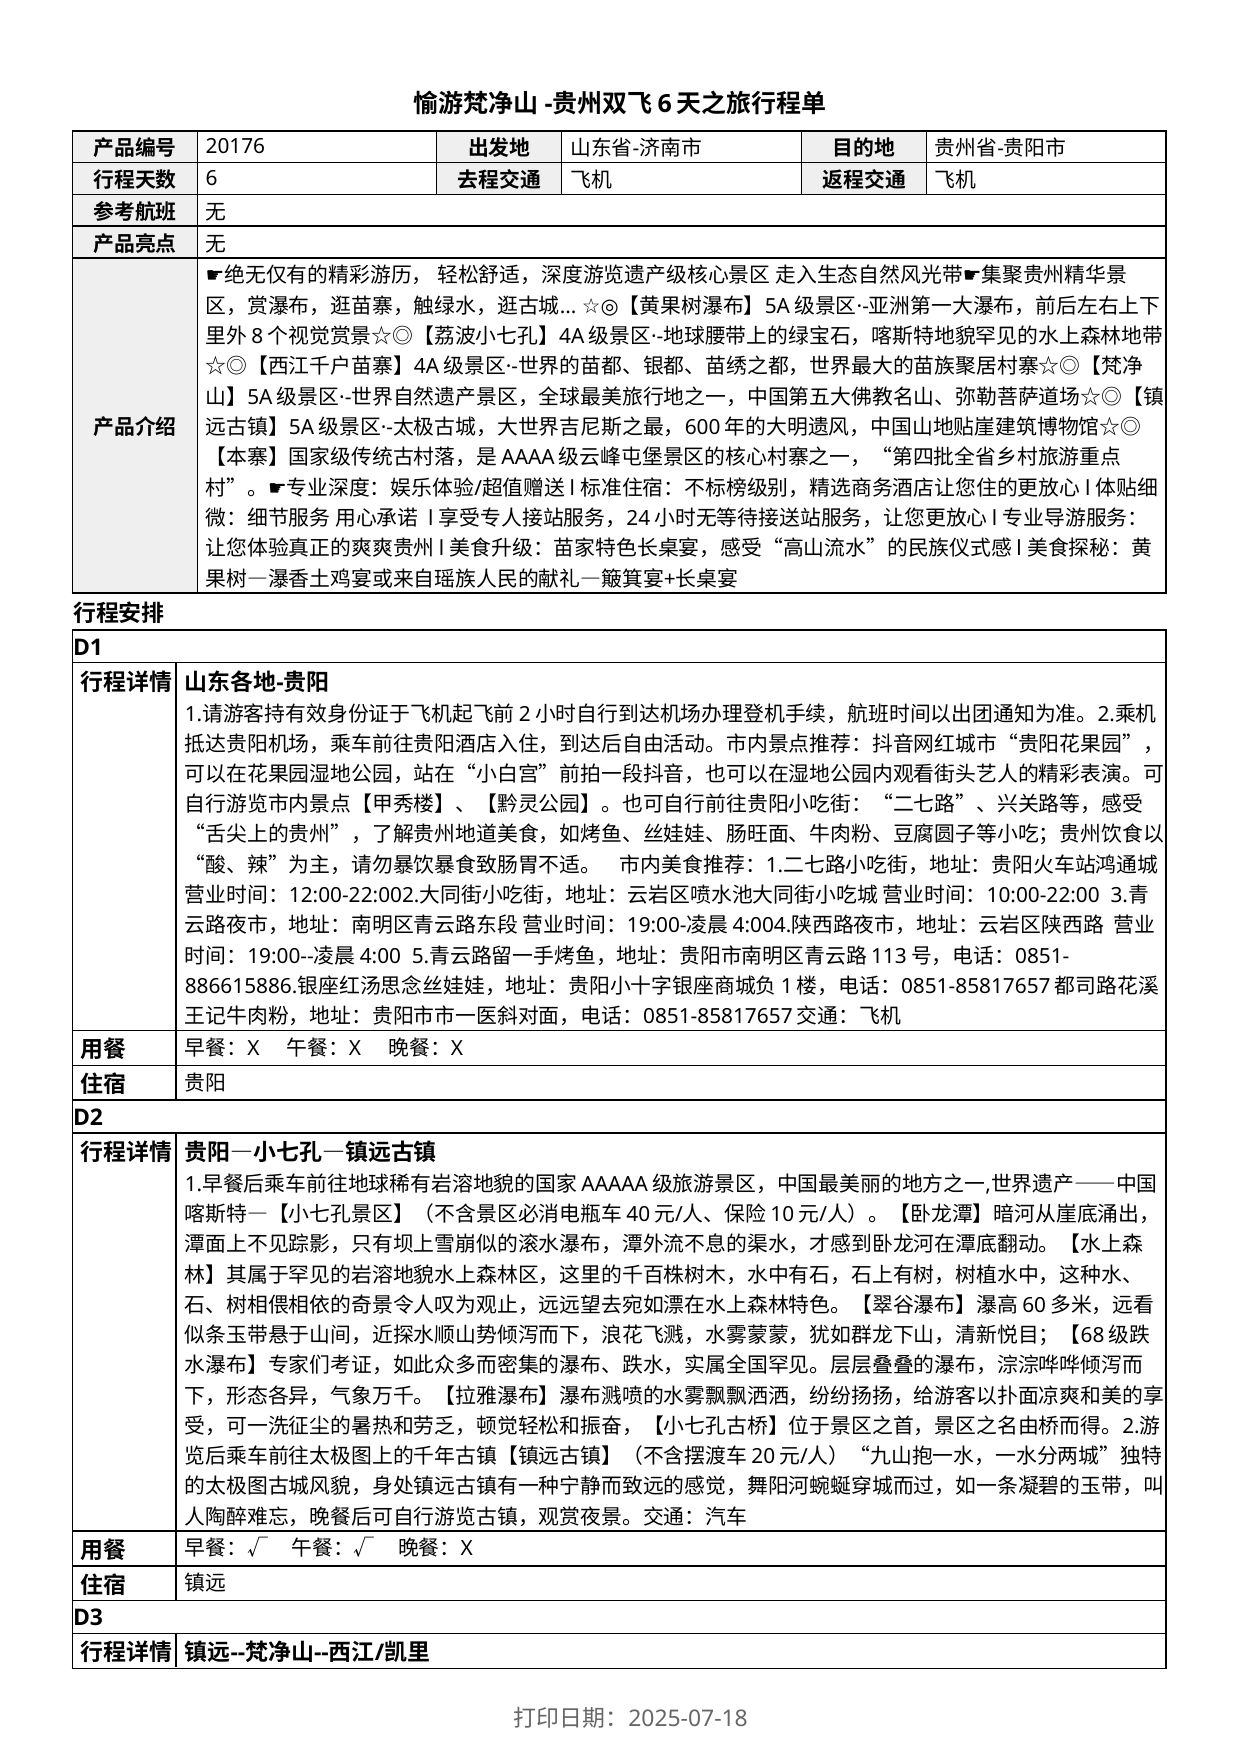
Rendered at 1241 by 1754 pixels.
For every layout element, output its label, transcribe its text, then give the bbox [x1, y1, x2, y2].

table_cell 产品亮点 [73, 227, 197, 257]
text 行程安排 [73, 595, 1167, 628]
table_cell 无 [198, 195, 1165, 225]
table_cell 行程详情 [73, 663, 175, 1030]
table_cell 飞机 [927, 163, 1165, 194]
table_cell 行程详情 [73, 1134, 175, 1530]
table_cell 行程天数 [73, 163, 197, 194]
table_cell 用餐 [73, 1031, 175, 1064]
table_cell 产品介绍 [73, 259, 197, 592]
table_header 20176 [198, 132, 436, 162]
table_header 山东省-济南市 [562, 132, 801, 162]
table_header 产品编号 [73, 132, 197, 162]
table_cell 去程交通 [437, 163, 561, 194]
table_cell 参考航班 [73, 195, 197, 225]
table_cell 住宿 [73, 1567, 175, 1600]
table_header D1 [73, 631, 1165, 662]
table_cell 镇远 [177, 1567, 1165, 1600]
table_cell 住宿 [73, 1066, 175, 1099]
table_cell 山东各地-贵阳 1.请游客持有效身份证于飞机起飞前2小时自行到达机场办理登机手续，航班时间以出团通知为准。 [177, 663, 1165, 1030]
table_header 贵州省-贵阳市 [927, 132, 1165, 162]
table_cell ☛绝无仅有的精彩游历， 轻松舒适，深度游览遗产级核心景区 走入生态自然风光带 [198, 259, 1165, 592]
table_cell 贵阳 [177, 1066, 1165, 1099]
table_cell 无 [198, 227, 1165, 257]
table_header 目的地 [802, 132, 926, 162]
text 愉游梵净山 -贵州双飞6天之旅行程单 [73, 83, 1167, 119]
table_cell 行程详情 [73, 1634, 175, 1667]
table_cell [177, 1634, 1165, 1667]
table_cell 用餐 [73, 1532, 175, 1565]
table_cell D2 [73, 1101, 1165, 1132]
table_cell 早餐：X 午餐：X 晚餐：X [177, 1031, 1165, 1064]
table_cell 贵阳—小七孔—镇远古镇 1.早餐后乘车前往地球稀有岩溶地貌的国家AAAAA级旅游景区，中国最美丽的地方之一,世界遗产——中国喀斯特—【小七孔景区】（不含景区必消电瓶车40元/人、保险10元/人）。【卧龙潭】暗河从崖底涌出，潭面上不见踪影，只有坝上雪崩似的滚水瀑布，潭外流不息的渠水，才感到卧龙河在潭底翻动。【水上森林】其属于罕见的岩溶地貌水上森林区，这里的千百株树木，水中有石，石上有树，树植水中，这种水、石、树相偎相依的奇景令人叹为观止，远远望去宛如漂在水上森林特色。【翠谷瀑布】瀑高60多米，远看似条玉带悬于山间，近探水顺山势倾泻而下，浪花飞溅，水雾蒙蒙，犹如群龙下山，清新悦目；【68级跌水瀑布】专家们考证，如此众多而密集的瀑布、跌水，实属全国罕见。层层叠叠的瀑布，淙淙哗哗倾泻而下，形态各异，气象万千。【拉雅瀑布】瀑布溅喷的水雾飘飘洒洒，纷纷扬扬，给游客以扑面凉爽和美的享受，可一洗征尘的暑热和劳乏，顿觉轻松和振奋，【小七孔古桥】位于景区之首，景区之名由桥而得。 [177, 1134, 1165, 1530]
table_cell 飞机 [562, 163, 801, 194]
table_cell 返程交通 [802, 163, 926, 194]
table_header 出发地 [437, 132, 561, 162]
table_cell D3 [73, 1601, 1165, 1632]
table_cell 6 [198, 163, 436, 194]
table_cell 早餐：√ 午餐：√ 晚餐：X [177, 1532, 1165, 1565]
